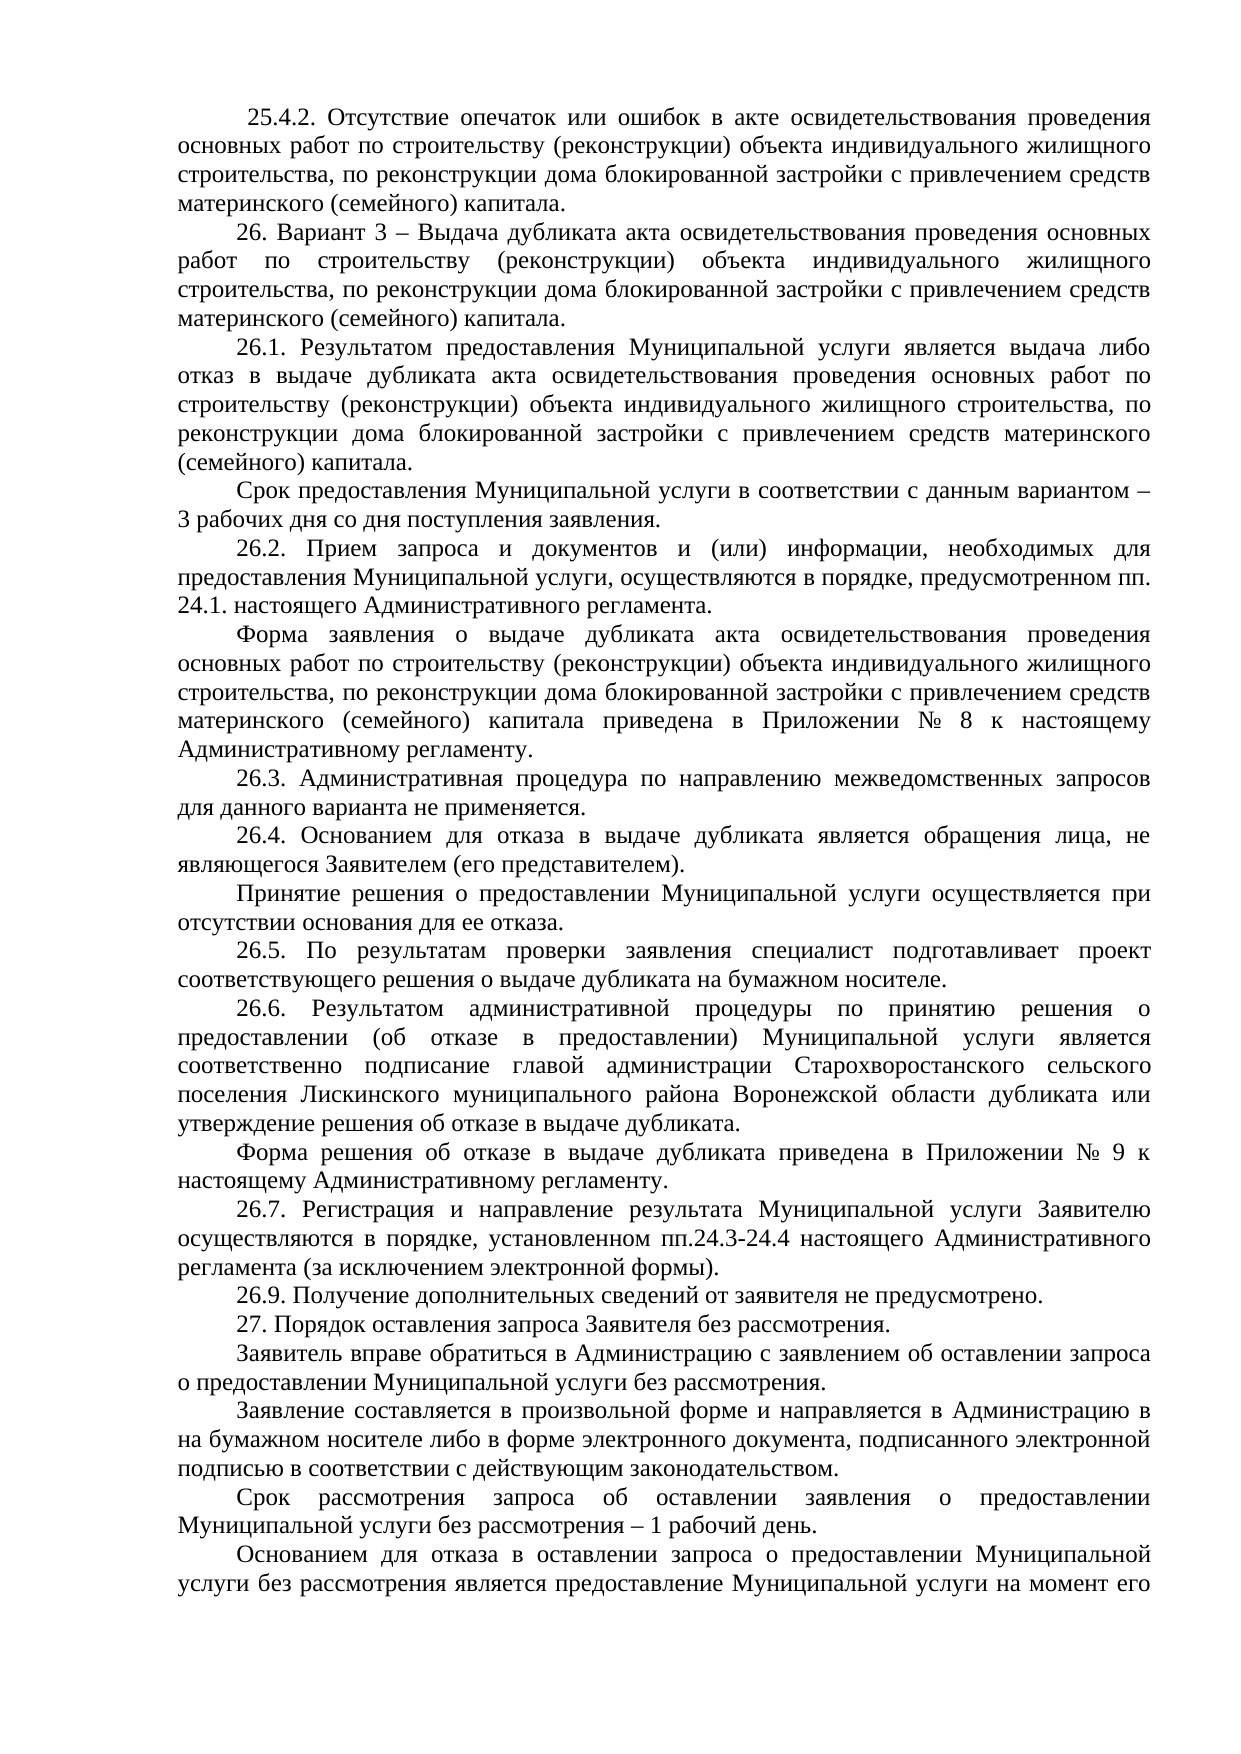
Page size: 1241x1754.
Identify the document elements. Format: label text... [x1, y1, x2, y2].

text Принятие решения о предоставлении Муниципальной услуги осуществляется при отсутствии основания для ее отказа. [177, 878, 1152, 936]
text 27. Порядок оставления запроса Заявителя без рассмотрения. [177, 1309, 1152, 1338]
text Заявитель вправе обратиться в Администрацию с заявлением об оставлении запроса о предоставлении Муниципальной услуги без рассмотрения. [177, 1338, 1152, 1396]
text Форма решения об отказе в выдаче дубликата приведена в Приложении № 9 к настоящему Административному регламенту. [177, 1137, 1152, 1194]
text 26. Вариант 3 – Выдача дубликата акта освидетельствования проведения основных работ по строительству (реконструкции) объекта индивидуального жилищного строительства, по реконструкции дома блокированной застройки с привлечением средств материнского (семейного) капитала. [177, 217, 1152, 332]
text Срок предоставления Муниципальной услуги в соответствии с данным вариантом – 3 рабочих дня со дня поступления заявления. [177, 476, 1152, 533]
text 26.6. Результатом административной процедуры по принятию решения о предоставлении (об отказе в предоставлении) Муниципальной услуги является соответственно подписание главой администрации Старохворостанского сельского поселения Лискинского муниципального района Воронежской области дубликата или утверждение решения об отказе в выдаче дубликата. [177, 993, 1152, 1137]
text Срок рассмотрения запроса об оставлении заявления о предоставлении Муниципальной услуги без рассмотрения – 1 рабочий день. [177, 1482, 1152, 1539]
text 26.5. По результатам проверки заявления специалист подготавливает проект соответствующего решения о выдаче дубликата на бумажном носителе. [177, 936, 1152, 993]
text Форма заявления о выдаче дубликата акта освидетельствования проведения основных работ по строительству (реконструкции) объекта индивидуального жилищного строительства, по реконструкции дома блокированной застройки с привлечением средств материнского (семейного) капитала приведена в Приложении № 8 к настоящему Административному регламенту. [177, 619, 1152, 763]
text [177, 1539, 1152, 1597]
text 26.4. Основанием для отказа в выдаче дубликата является обращения лица, не являющегося Заявителем (его представителем). [177, 821, 1152, 878]
text 26.3. Административная процедура по направлению межведомственных запросов для данного варианта не применяется. [177, 763, 1152, 821]
text 26.9. Получение дополнительных сведений от заявителя не предусмотрено. [177, 1281, 1152, 1309]
text 26.1. Результатом предоставления Муниципальной услуги является выдача либо отказ в выдаче дубликата акта освидетельствования проведения основных работ по строительству (реконструкции) объекта индивидуального жилищного строительства, по реконструкции дома блокированной застройки с привлечением средств материнского (семейного) капитала. [177, 332, 1152, 476]
text 26.7. Регистрация и направление результата Муниципальной услуги Заявителю осуществляются в порядке, установленном пп.24.3-24.4 настоящего Административного регламента (за исключением электронной формы). [177, 1194, 1152, 1281]
text Заявление составляется в произвольной форме и направляется в Администрацию в на бумажном носителе либо в форме электронного документа, подписанного электронной подписью в соответствии с действующим законодательством. [177, 1396, 1152, 1482]
text 25.4.2. Отсутствие опечаток или ошибок в акте освидетельствования проведения основных работ по строительству (реконструкции) объекта индивидуального жилищного строительства, по реконструкции дома блокированной застройки с привлечением средств материнского (семейного) капитала. [177, 102, 1152, 217]
text 26.2. Прием запроса и документов и (или) информации, необходимых для предоставления Муниципальной услуги, осуществляются в порядке, предусмотренном пп. 24.1. настоящего Административного регламента. [177, 533, 1152, 619]
